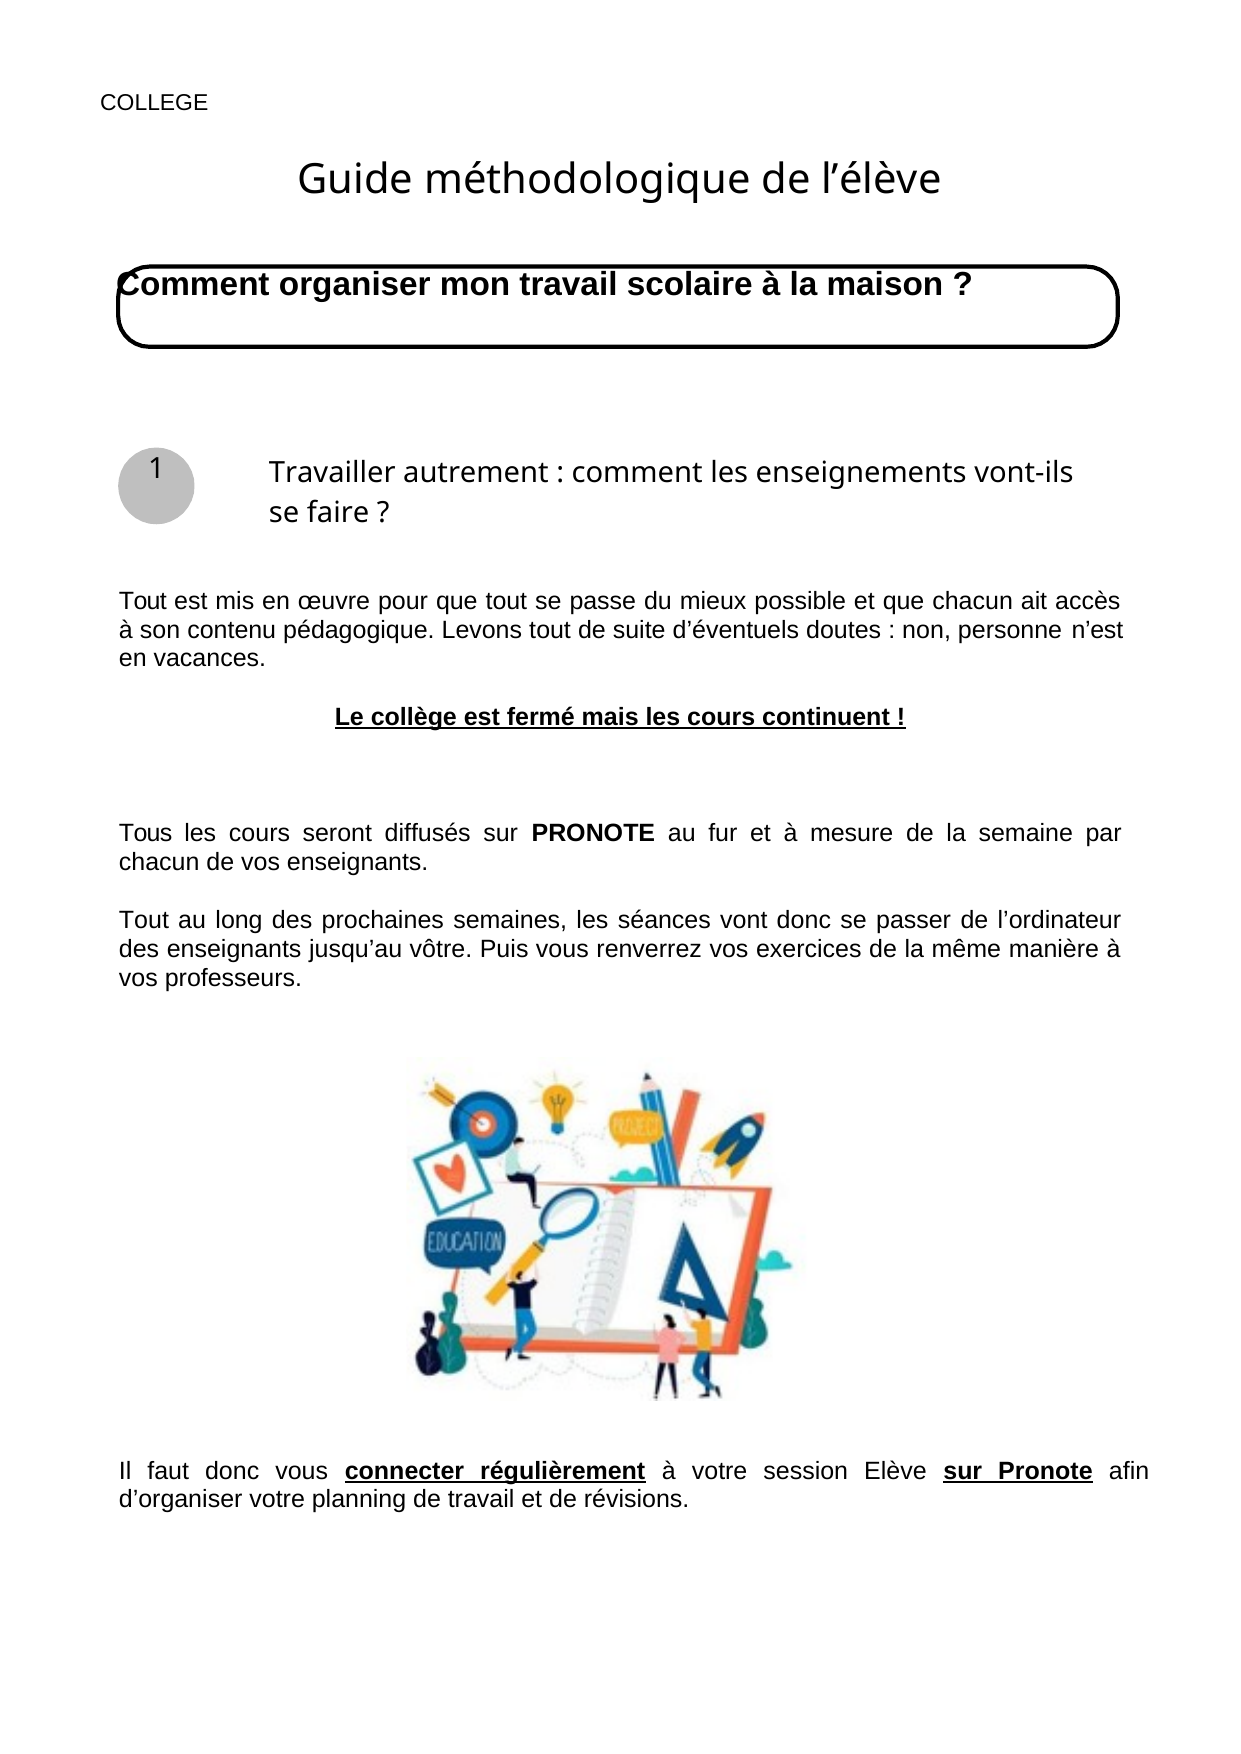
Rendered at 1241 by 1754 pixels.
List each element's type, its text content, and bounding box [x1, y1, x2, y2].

text Tout est mis en œuvre pour que tout se passe du mieux possible et que chacun ait accès à son contenu pédagogique. Levons tout de suite d’éventuels doutes : non, personne n’est en vacances. [119, 586, 1123, 672]
text Tous les cours seront diffusés sur PRONOTE au fur et à mesure de la semaine par chacun de vos enseignants. [119, 818, 1123, 876]
text Tout au long des prochaines semaines, les séances vont donc se passer de l’ordinateur des enseignants jusqu’au vôtre. Puis vous renverrez vos exercices de la même manière à vos professeurs. [119, 905, 1123, 992]
text Il faut donc vous connecter régulièrement à votre session Elève sur Pronote afin d’organiser votre planning de travail et de révisions. [119, 1456, 1149, 1513]
text Guide méthodologique de l’élève [163, 149, 1076, 206]
picture [406, 1057, 808, 1401]
text Le collège est fermé mais les cours continuent ! [164, 702, 1076, 730]
subtitle Travailler autrement : comment les enseignements vont-ils se faire ? [269, 452, 1088, 531]
